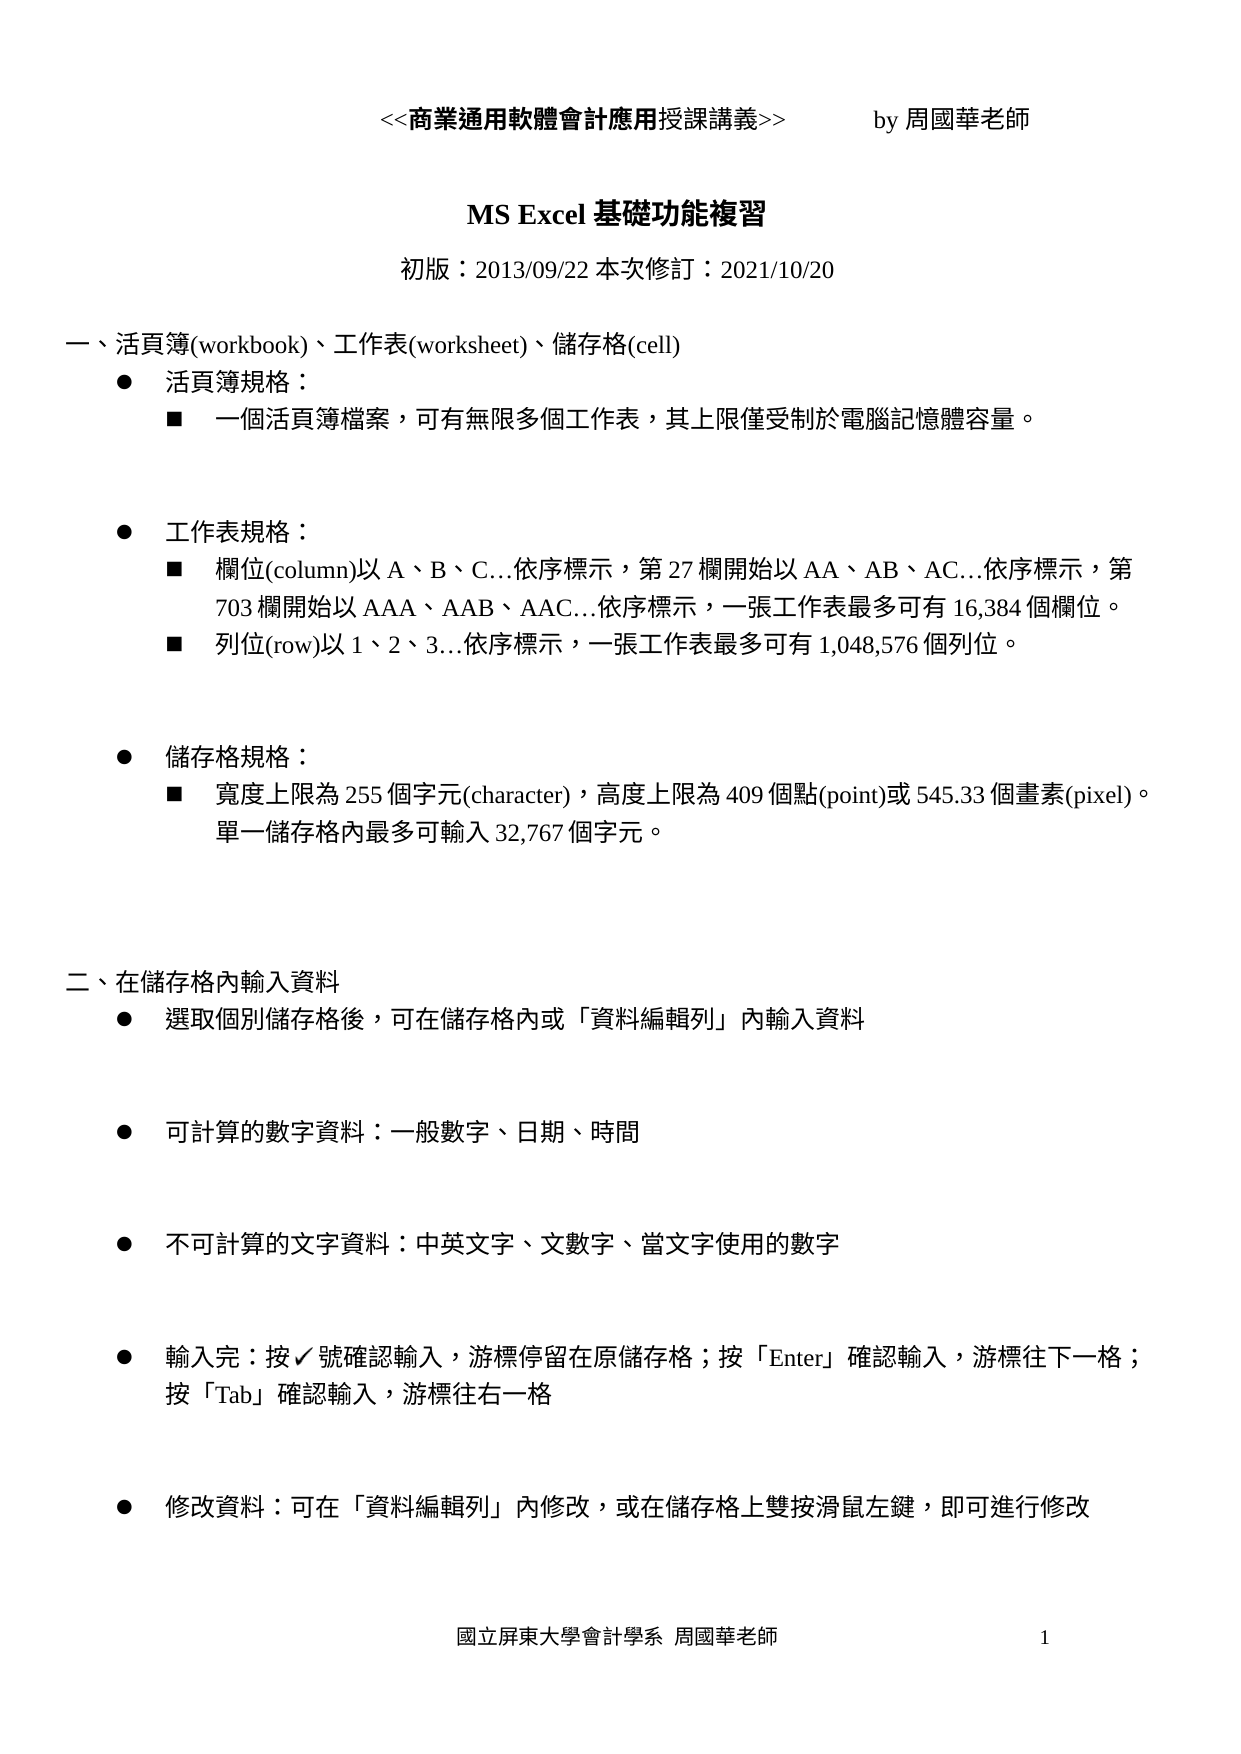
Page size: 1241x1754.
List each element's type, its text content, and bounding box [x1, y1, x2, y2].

list 寬度上限為255個字元(character)，高度上限為409個點(point)或545.33個畫素(pixel)。單一儲存格內最多可輸入32,767個字元。 [165, 774, 1169, 849]
list 修改資料：可在「資料編輯列」內修改，或在儲存格上雙按滑鼠左鍵，即可進行修改 [115, 1486, 1169, 1524]
list 可計算的數字資料：一般數字、日期、時間 [115, 1111, 1169, 1149]
list 欄位(column)以A、B、C…依序標示，第27欄開始以AA、AB、AC…依序標示，第703欄開始以AAA、AAB、AAC…依序標示，一張工作表最多可有16,384個欄位。 [165, 549, 1169, 624]
list 輸入完：按 號確認輸入，游標停留在原儲存格；按「Enter」確認輸入，游標往下一格；按「Tab」確認輸入，游標往右一格 [115, 1336, 1169, 1411]
list 列位(row)以1、2、3…依序標示，一張工作表最多可有1,048,576個列位。 [165, 624, 1169, 661]
list 工作表規格： [115, 511, 1169, 549]
text 初版：2013/09/22 本次修訂：2021/10/20 [65, 249, 1169, 286]
text 一、活頁簿(workbook)、工作表(worksheet)、儲存格(cell) [65, 324, 1169, 361]
text 二、在儲存格內輸入資料 [65, 961, 1169, 999]
picture [295, 1344, 313, 1366]
text MS Excel 基礎功能複習 [65, 174, 1169, 249]
list 活頁簿規格： [115, 361, 1169, 399]
text <<商業通用軟體會計應用授課講義>> by 周國華老師 [65, 99, 1169, 136]
list 不可計算的文字資料：中英文字、文數字、當文字使用的數字 [115, 1224, 1169, 1261]
list 儲存格規格： [115, 736, 1169, 774]
list 選取個別儲存格後，可在儲存格內或「資料編輯列」內輸入資料 [115, 999, 1169, 1036]
list 一個活頁簿檔案，可有無限多個工作表，其上限僅受制於電腦記憶體容量。 [165, 399, 1169, 436]
